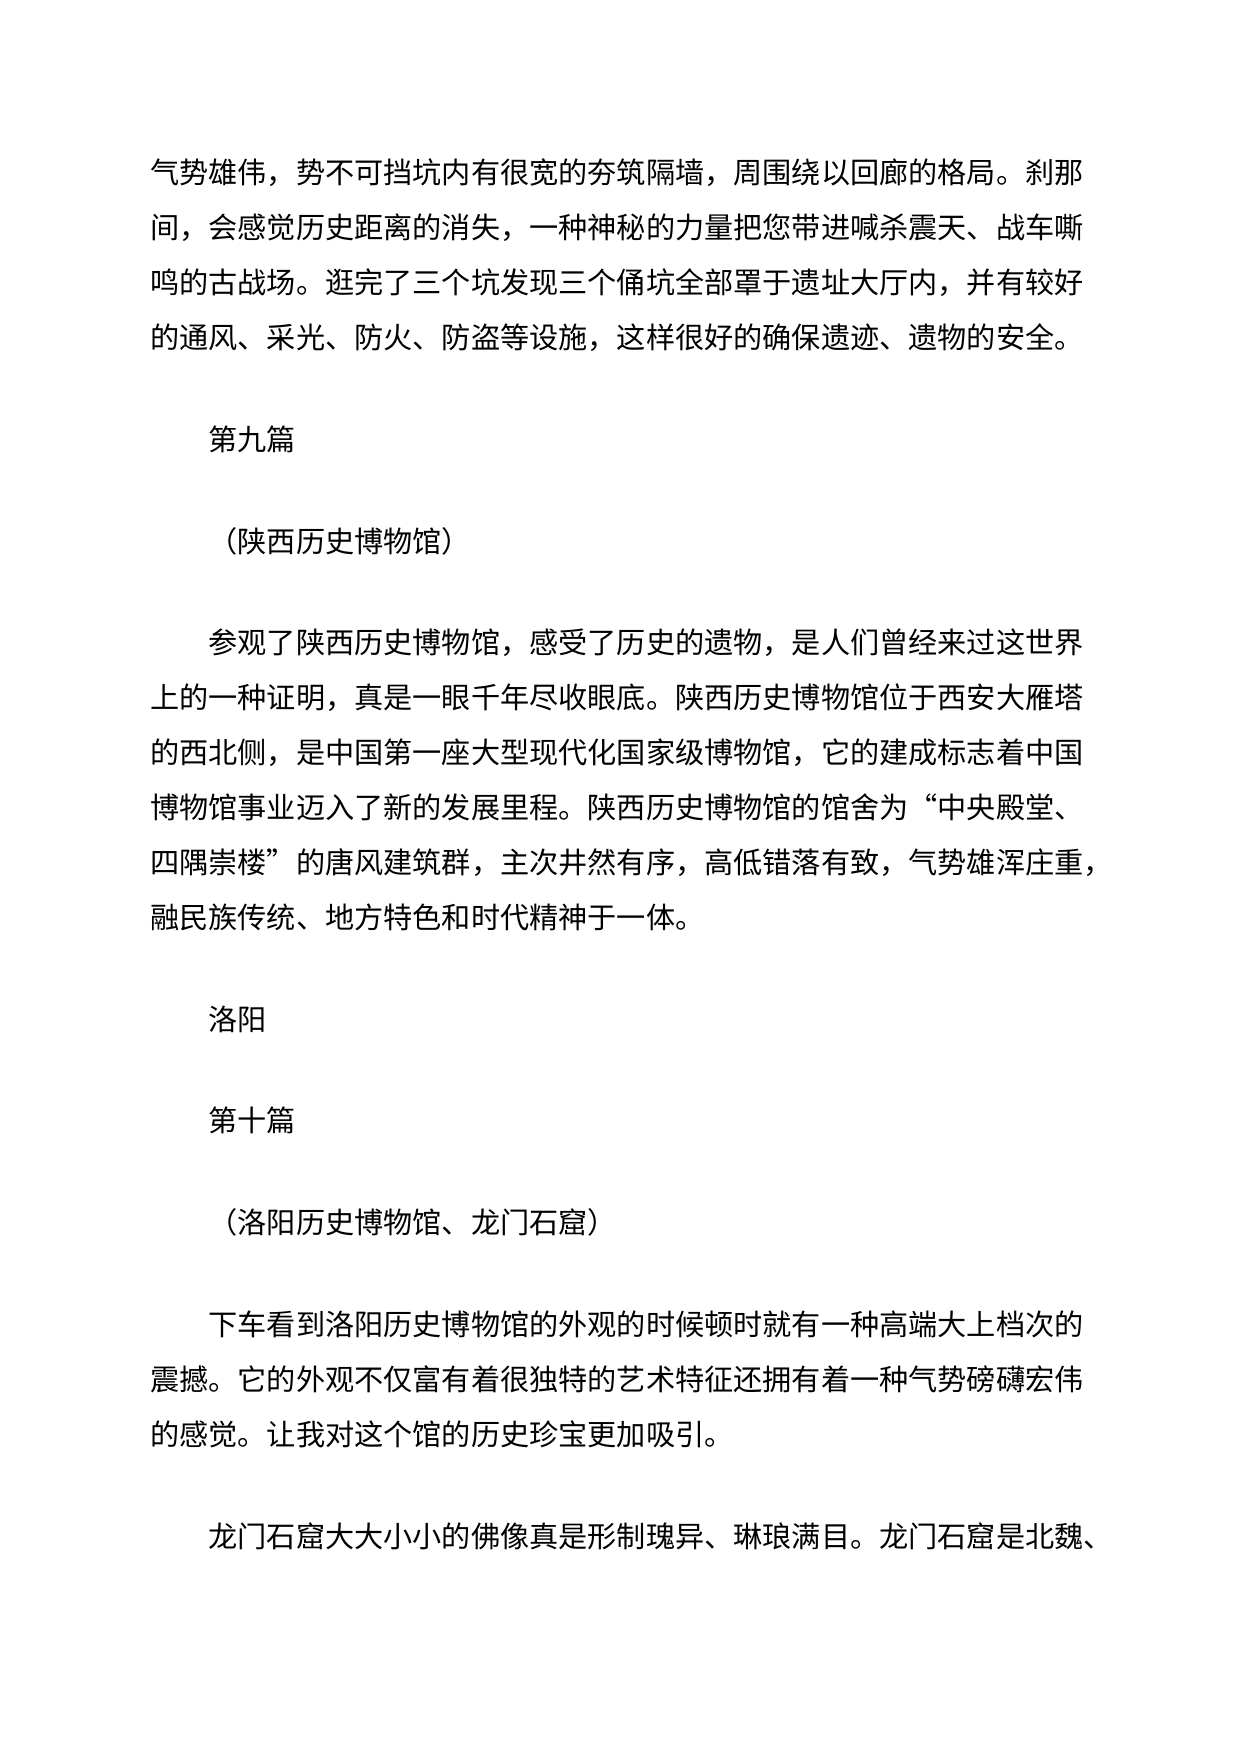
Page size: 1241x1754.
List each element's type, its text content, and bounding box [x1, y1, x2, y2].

text 下车看到洛阳历史博物馆的外观的时候顿时就有一种高端大上档次的震撼。它的外观不仅富有着很独特的艺术特征还拥有着一种气势磅礴宏伟的感觉。让我对这个馆的历史珍宝更加吸引。 [150, 1302, 1090, 1454]
text （洛阳历史博物馆、龙门石窟） [150, 1200, 1090, 1242]
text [150, 150, 1090, 357]
text 第十篇 [150, 1098, 1090, 1140]
text 第九篇 [150, 416, 1090, 459]
text （陕西历史博物馆） [150, 518, 1090, 561]
text 洛阳 [150, 996, 1090, 1038]
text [150, 1513, 1090, 1555]
text 参观了陕西历史博物馆，感受了历史的遗物，是人们曾经来过这世界上的一种证明，真是一眼千年尽收眼底。陕西历史博物馆位于西安大雁塔的西北侧，是中国第一座大型现代化国家级博物馆，它的建成标志着中国博物馆事业迈入了新的发展里程。陕西历史博物馆的馆舍为“中央殿堂、四隅崇楼”的唐风建筑群，主次井然有序，高低错落有致，气势雄浑庄重，融民族传统、地方特色和时代精神于一体。 [150, 620, 1090, 937]
